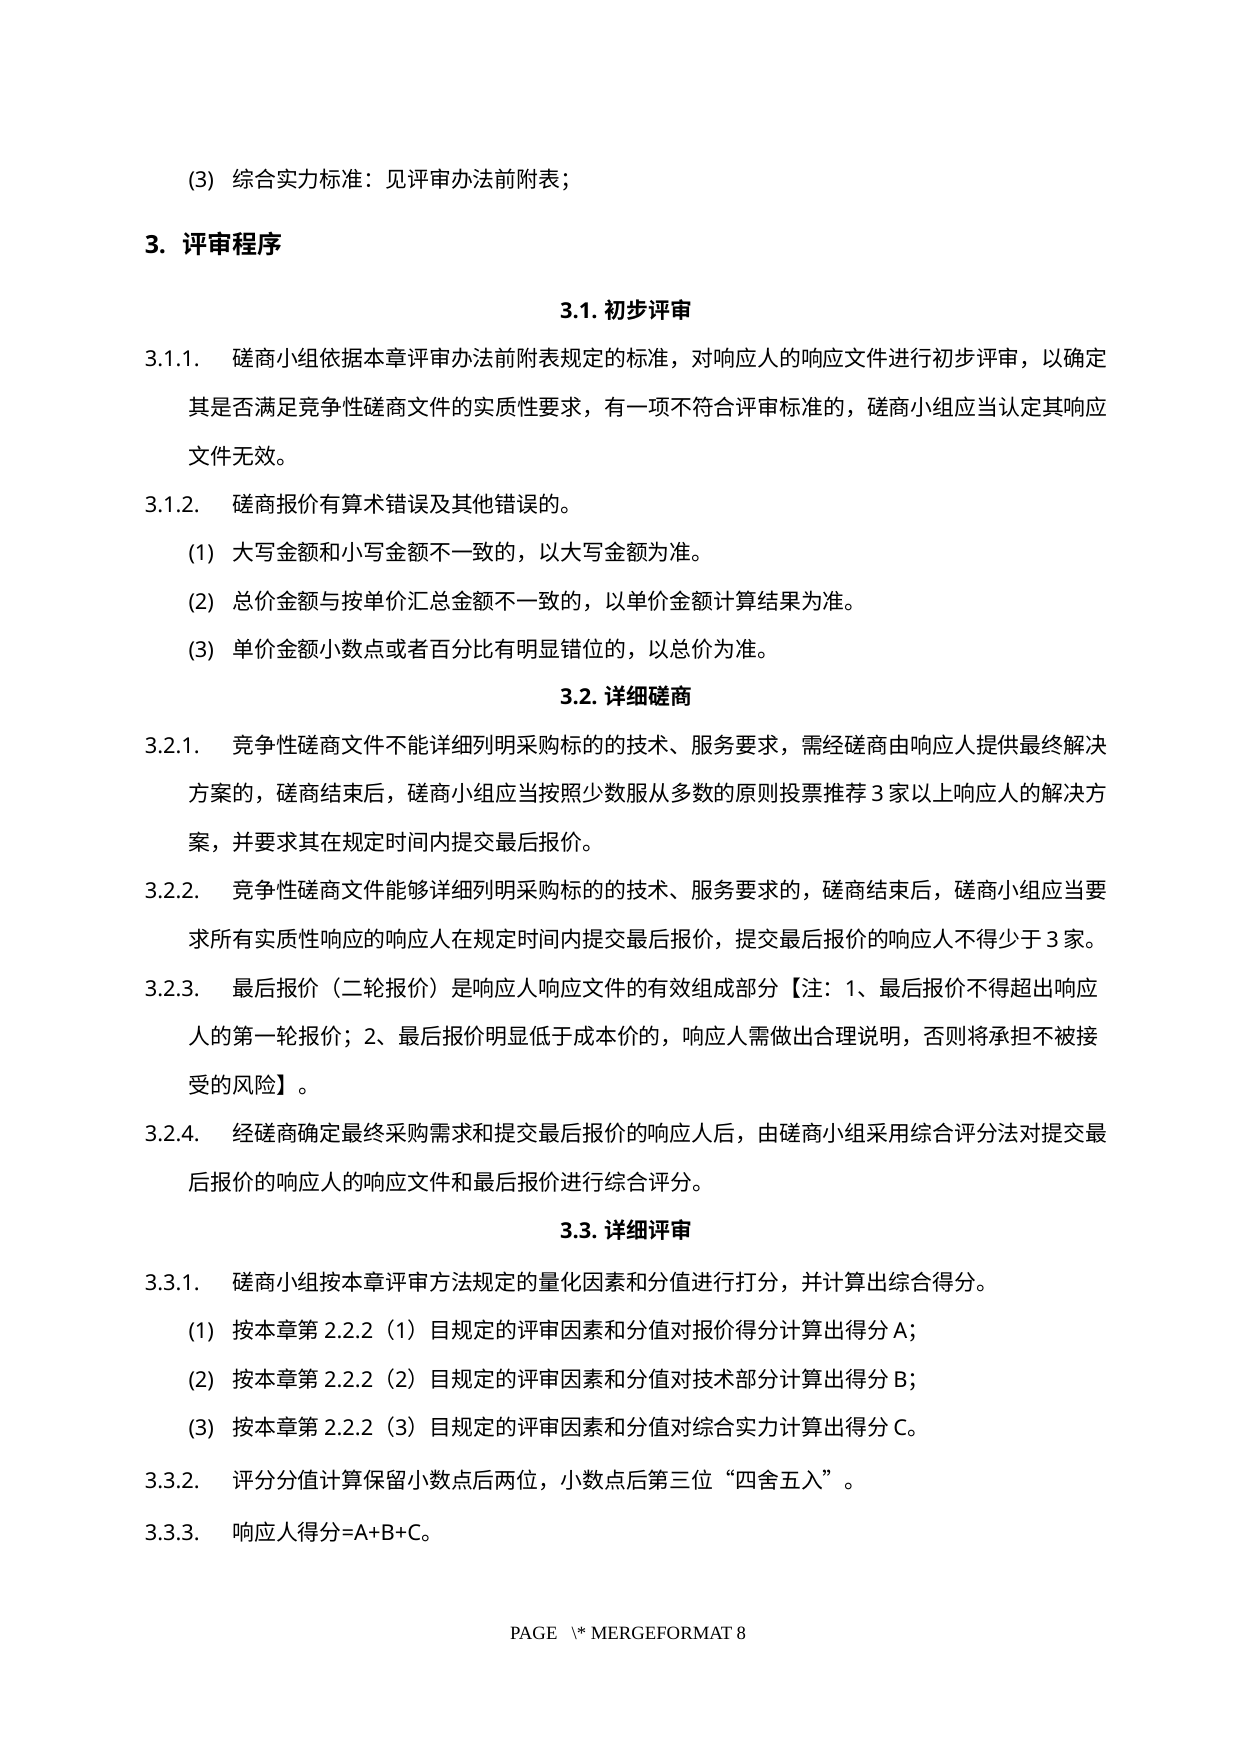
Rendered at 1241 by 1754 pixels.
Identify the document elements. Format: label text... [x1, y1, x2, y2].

list 按本章第2.2.2（3）目规定的评审因素和分值对综合实力计算出得分C。 [144, 1410, 1103, 1442]
list 竞争性磋商文件能够详细列明采购标的的技术、服务要求的，磋商结束后，磋商小组应当要求所有实质性响应的响应人在规定时间内提交最后报价，提交最后报价的响应人不得少于3家。 [144, 873, 1107, 954]
subtitle 详细评审 [144, 1213, 1107, 1246]
list 评分分值计算保留小数点后两位，小数点后第三位“四舍五入”。 [144, 1462, 1092, 1495]
list 总价金额与按单价汇总金额不一致的，以单价金额计算结果为准。 [144, 583, 1103, 616]
list 按本章第2.2.2（1）目规定的评审因素和分值对报价得分计算出得分A； [144, 1313, 1103, 1346]
subtitle 初步评审 [144, 293, 1107, 326]
list 磋商小组按本章评审方法规定的量化因素和分值进行打分，并计算出综合得分。 [144, 1265, 1092, 1297]
list 综合实力标准：见评审办法前附表； [144, 162, 1103, 194]
list 评审程序 [144, 210, 1107, 275]
list 磋商报价有算术错误及其他错误的。 [144, 487, 1109, 519]
subtitle 详细磋商 [144, 680, 1107, 712]
list 响应人得分=A+B+C。 [144, 1515, 1092, 1547]
list 大写金额和小写金额不一致的，以大写金额为准。 [144, 535, 1103, 567]
list 单价金额小数点或者百分比有明显错位的，以总价为准。 [144, 632, 1103, 664]
list 磋商小组依据本章评审办法前附表规定的标准，对响应人的响应文件进行初步评审，以确定其是否满足竞争性磋商文件的实质性要求，有一项不符合评审标准的，磋商小组应当认定其响应文件无效。 [144, 341, 1109, 471]
list 最后报价（二轮报价）是响应人响应文件的有效组成部分【注：1、最后报价不得超出响应人的第一轮报价；2、最后报价明显低于成本价的，响应人需做出合理说明，否则将承担不被接受的风险】。 [144, 970, 1107, 1100]
list 竞争性磋商文件不能详细列明采购标的的技术、服务要求，需经磋商由响应人提供最终解决方案的，磋商结束后，磋商小组应当按照少数服从多数的原则投票推荐3家以上响应人的解决方案，并要求其在规定时间内提交最后报价。 [144, 727, 1107, 857]
list 经磋商确定最终采购需求和提交最后报价的响应人后，由磋商小组采用综合评分法对提交最后报价的响应人的响应文件和最后报价进行综合评分。 [144, 1116, 1107, 1197]
list 按本章第2.2.2（2）目规定的评审因素和分值对技术部分计算出得分B； [144, 1361, 1103, 1394]
